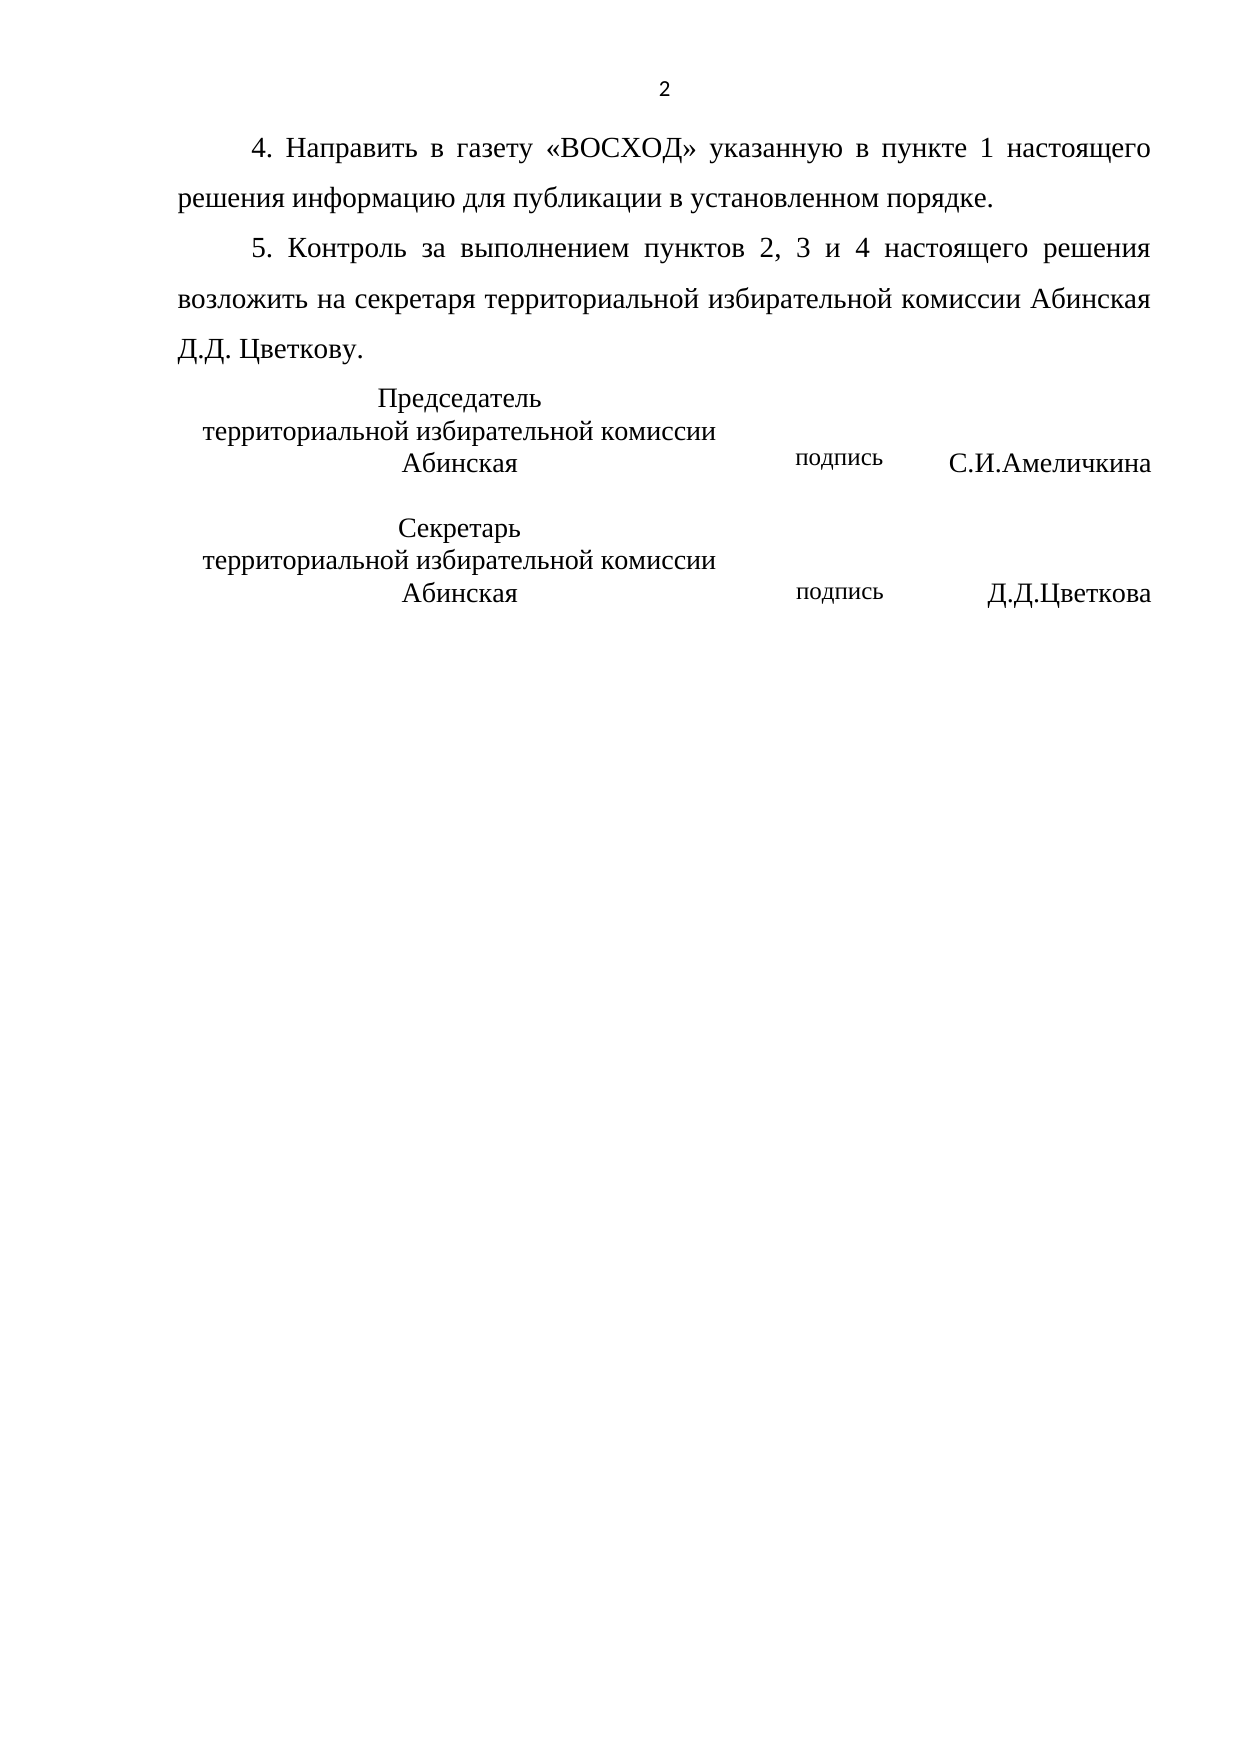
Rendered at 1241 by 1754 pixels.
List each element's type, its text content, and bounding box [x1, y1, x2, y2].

table_header С.И.Амеличкина [915, 381, 1163, 511]
table_cell подпись [753, 511, 915, 608]
table_header подпись [753, 381, 915, 511]
text 5. Контроль за выполнением пунктов 2, 3 и 4 настоящего решения возложить на секретаря территориальной избирательной комиссии Абинская Д.Д. Цветкову. [177, 230, 1152, 364]
table_cell Д.Д.Цветкова [915, 511, 1163, 608]
table_header Председатель территориальной избирательной комиссии Абинская [166, 381, 753, 511]
text 4. Направить в газету «ВОСХОД» указанную в пункте 1 настоящего решения информацию для публикации в установленном порядке. [177, 130, 1152, 214]
table_cell Секретарь территориальной избирательной комиссии Абинская [166, 511, 753, 608]
